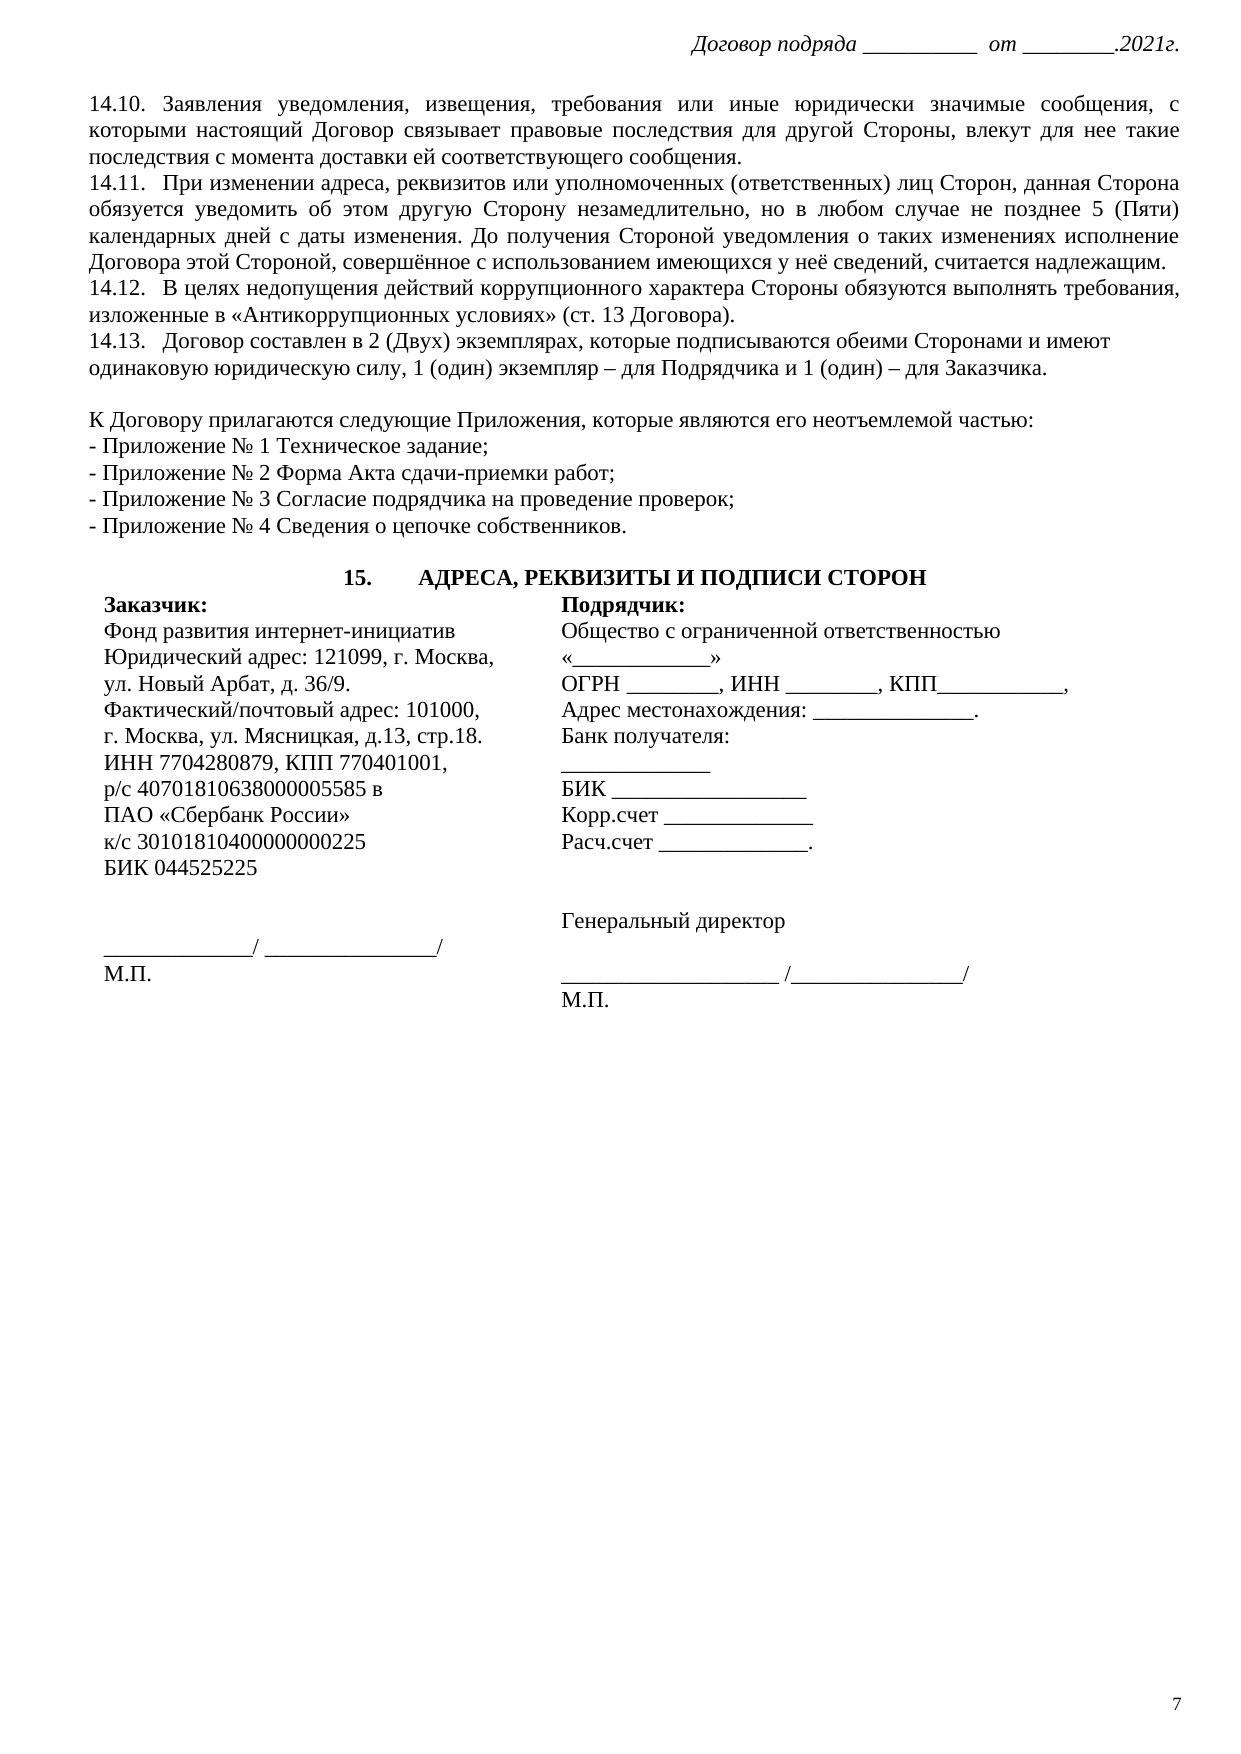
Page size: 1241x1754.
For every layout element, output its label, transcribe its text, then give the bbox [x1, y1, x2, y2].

text - Приложение № 4 Сведения о цепочке собственников. [89, 512, 1181, 538]
table_header Заказчик: Фонд развития интернет-инициатив Юридический адрес: 121099, г. Москва, ул. Новый Арбат, д. 36/9. Фактический/почтовый адрес: 101000, г. Москва, ул. Мясницкая, д.13, стр.18. ИНН 7704280879, КПП 770401001, р/с 40701810638000005585 в ПАО «Сбербанк России» к/с 30101810400000000225 БИК 044525225 _____________/ _______________/ М.П. [92, 591, 550, 1012]
table_header Подрядчик: Общество с ограниченной ответственностью «____________» ОГРН ________, ИНН ________, КПП___________, Адрес местонахождения: ______________. Банк получателя: _____________ БИК _________________ Корр.счет _____________ Расч.счет _____________. Генеральный директор ___________________ /_______________/ М.П. [550, 591, 1178, 1012]
text - Приложение № 2 Форма Акта сдачи-приемки работ; [89, 459, 1181, 485]
text К Договору прилагаются следующие Приложения, которые являются его неотъемлемой частью: [89, 406, 1181, 433]
list Заявления уведомления, извещения, требования или иные юридически значимые сообщения, с которыми настоящий Договор связывает правовые последствия для другой Стороны, влекут для нее такие последствия с момента доставки ей соответствующего сообщения. [89, 90, 1181, 169]
list При изменении адреса, реквизитов или уполномоченных (ответственных) лиц Сторон, данная Сторона обязуется уведомить об этом другую Сторону незамедлительно, но в любом случае не позднее 5 (Пяти) календарных дней с даты изменения. До получения Стороной уведомления о таких изменениях исполнение Договора этой Стороной, совершённое с использованием имеющихся у неё сведений, считается надлежащим. [89, 169, 1181, 274]
list Договор составлен в 2 (Двух) экземплярах, которые подписываются обеими Сторонами и имеют одинаковую юридическую силу, 1 (один) экземпляр – для Подрядчика и 1 (один) – для Заказчика. [89, 327, 1181, 380]
text - Приложение № 1 Техническое задание; [89, 433, 1181, 459]
list В целях недопущения действий коррупционного характера Стороны обязуются выполнять требования, изложенные в «Антикоррупционных условиях» (ст. 13 Договора). [89, 274, 1181, 327]
list АДРЕСА, РЕКВИЗИТЫ И ПОДПИСИ СТОРОН [89, 564, 1181, 591]
text - Приложение № 3 Согласие подрядчика на проведение проверок; [89, 485, 1181, 512]
